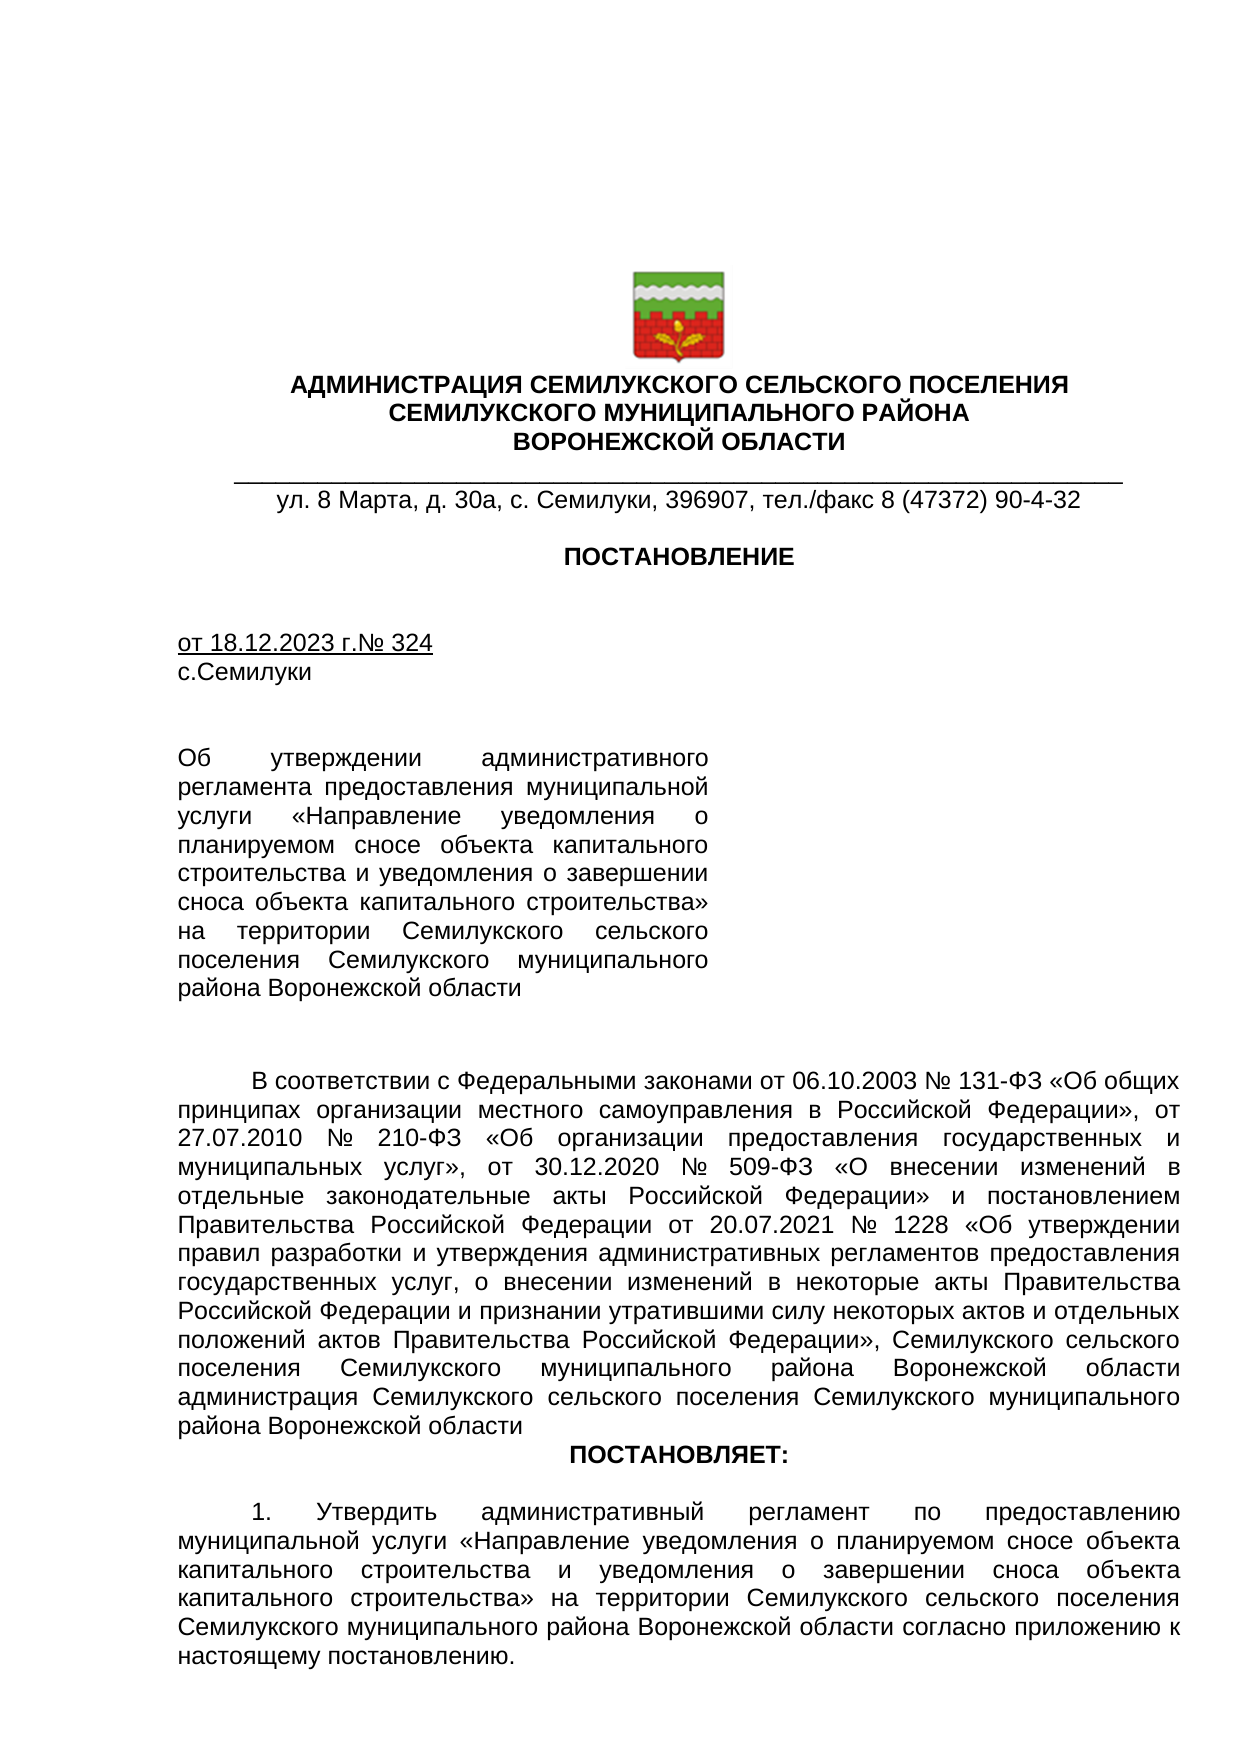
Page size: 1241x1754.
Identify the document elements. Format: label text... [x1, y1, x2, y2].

text ПОСТАНОВЛЯЕТ: [177, 1440, 1181, 1468]
text СЕМИЛУКСКОГО МУНИЦИПАЛЬНОГО РАЙОНА [177, 398, 1181, 427]
text с.Семилуки [177, 657, 1181, 686]
picture [625, 265, 734, 370]
text ________________________________________________________________ [177, 456, 1181, 485]
text ПОСТАНОВЛЕНИЕ [177, 542, 1181, 571]
text от 18.12.2023 г.№ 324 [177, 628, 1181, 657]
text АДМИНИСТРАЦИЯ СЕМИЛУКСКОГО СЕЛЬСКОГО ПОСЕЛЕНИЯ [177, 370, 1181, 398]
text 1. Утвердить административный регламент по предоставлению муниципальной услуги «Направление уведомления о планируемом сносе объекта капитального строительства и уведомления о завершении сноса объекта капитального строительства» на территории Семилукского сельского поселения Семилукского муниципального района Воронежской области согласно приложению к настоящему постановлению. [177, 1497, 1181, 1670]
text ВОРОНЕЖСКОЙ ОБЛАСТИ [177, 427, 1181, 456]
text ул. 8 Марта, д. 30а, с. Семилуки, 396907, тел./факс 8 (47372) 90-4-32 [177, 485, 1181, 513]
text В соответствии с Федеральными законами от 06.10.2003 № 131-ФЗ «Об общих принципах организации местного самоуправления в Российской Федерации», от 27.07.2010 № 210-ФЗ «Об организации предоставления государственных и муниципальных услуг», от 30.12.2020 № 509-ФЗ «О внесении изменений в отдельные законодательные акты Российской Федерации» и постановлением Правительства Российской Федерации от 20.07.2021 № 1228 «Об утверждении правил разработки и утверждения административных регламентов предоставления государственных услуг, о внесении изменений в некоторые акты Правительства Российской Федерации и признании утратившими силу некоторых актов и отдельных положений актов Правительства Российской Федерации», Семилукского сельского поселения Семилукского муниципального района Воронежской области администрация Семилукского сельского поселения Семилукского муниципального района Воронежской области [177, 1066, 1181, 1440]
title Об утверждении административного регламента предоставления муниципальной услуги «Направление уведомления о планируемом сносе объекта капитального строительства и уведомления о завершении сноса объекта капитального строительства» на территории Семилукского сельского поселения Семилукского муниципального района Воронежской области [177, 743, 709, 1002]
